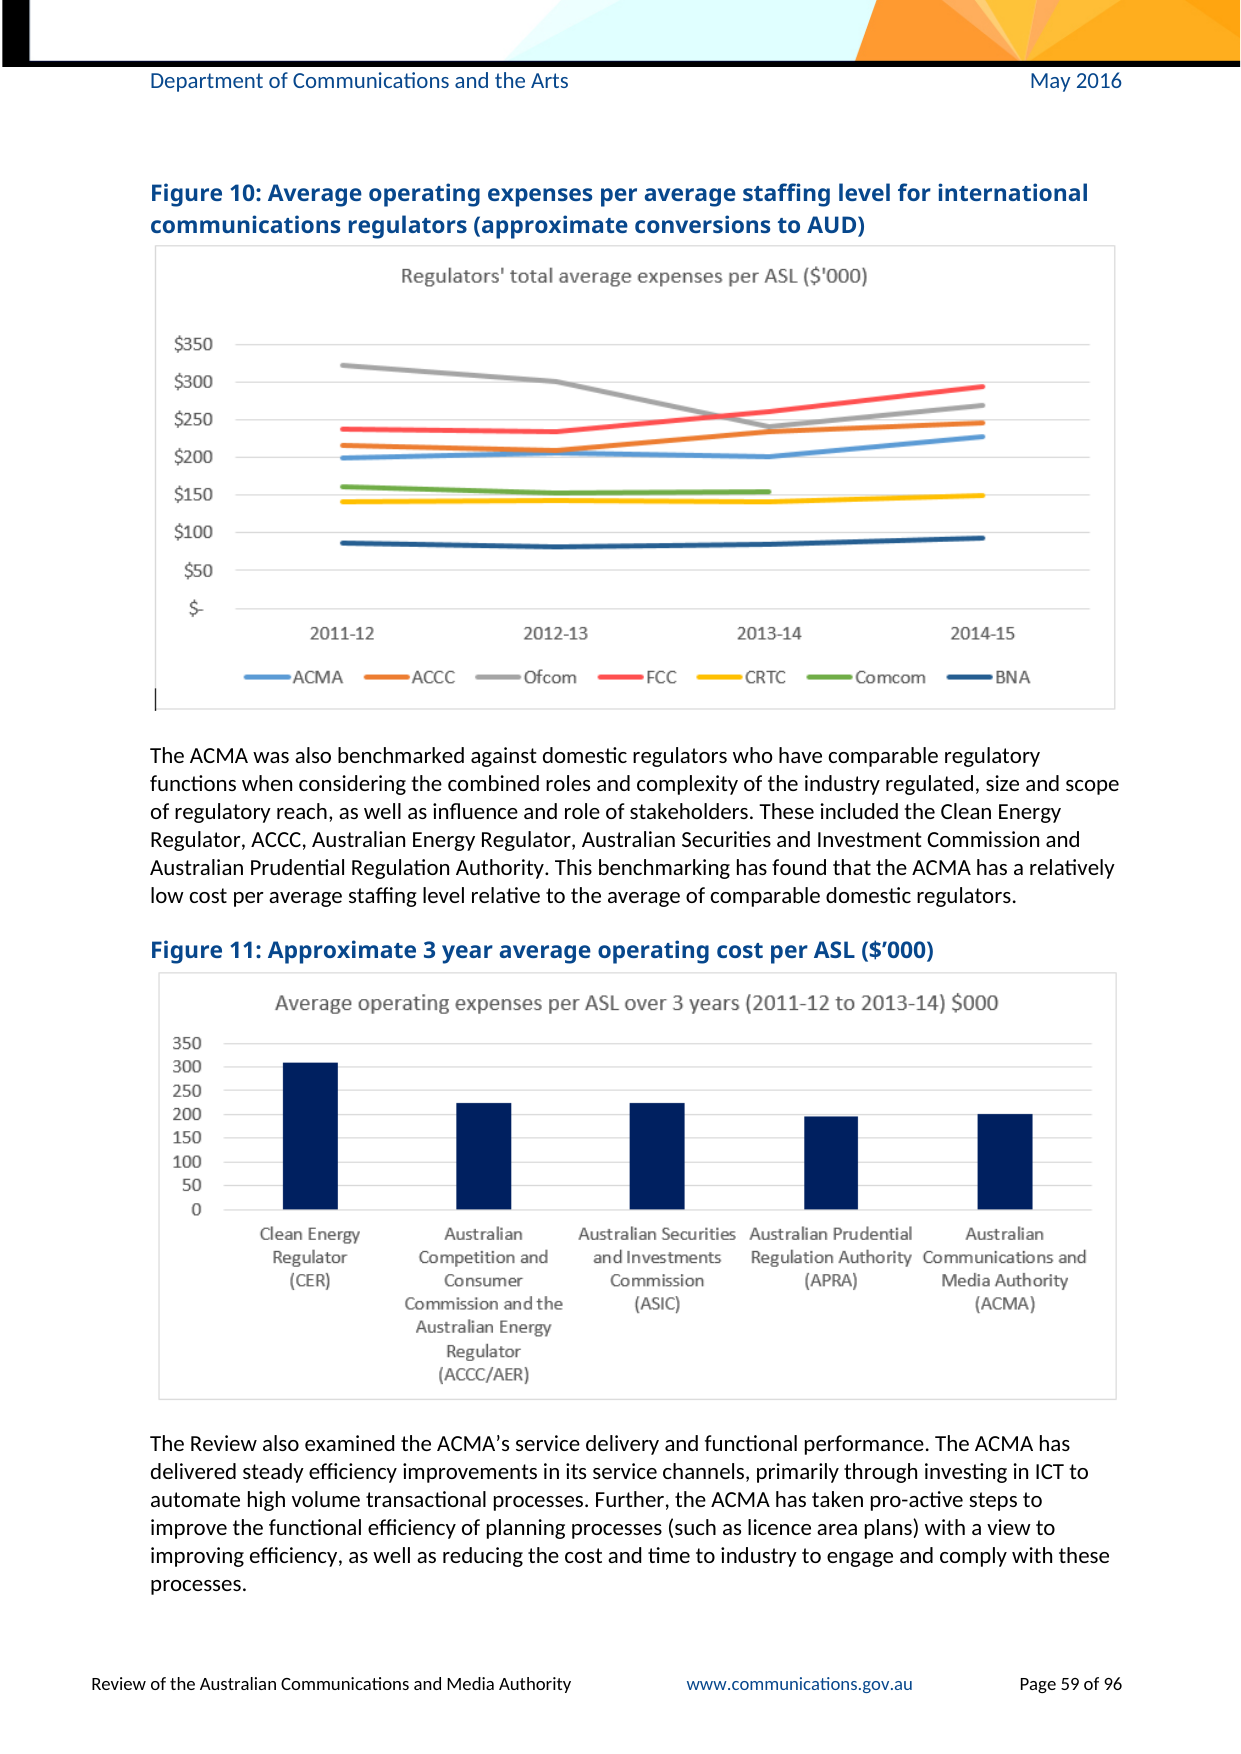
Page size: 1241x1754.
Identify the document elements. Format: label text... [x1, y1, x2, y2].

picture [150, 965, 1123, 1405]
text The Review also examined the ACMA’s service delivery and functional performance. The ACMA has delivered steady efficiency improvements in its service channels, primarily through investing in ICT to automate high volume transactional processes. Further, the ACMA has taken pro-active steps to improve the functional efficiency of planning processes (such as licence area plans) with a view to improving efficiency, as well as reducing the cost and time to industry to engage and comply with these processes. [150, 1429, 1122, 1598]
picture [2, 0, 1241, 67]
subtitle Figure 10: Average operating expenses per average staffing level for international communications regulators (approximate conversions to AUD) [150, 177, 1122, 239]
subtitle Figure 11: Approximate 3 year average operating cost per ASL ($’000) [150, 934, 1122, 965]
text The ACMA was also benchmarked against domestic regulators who have comparable regulatory functions when considering the combined roles and complexity of the industry regulated, size and scope of regulatory reach, as well as influence and role of stakeholders. These included the Clean Energy Regulator, ACCC, Australian Energy Regulator, Australian Securities and Investment Commission and Australian Prudential Regulation Authority. This benchmarking has found that the ACMA has a relatively low cost per average staffing level relative to the average of comparable domestic regulators. [150, 741, 1122, 909]
picture [150, 239, 1123, 716]
